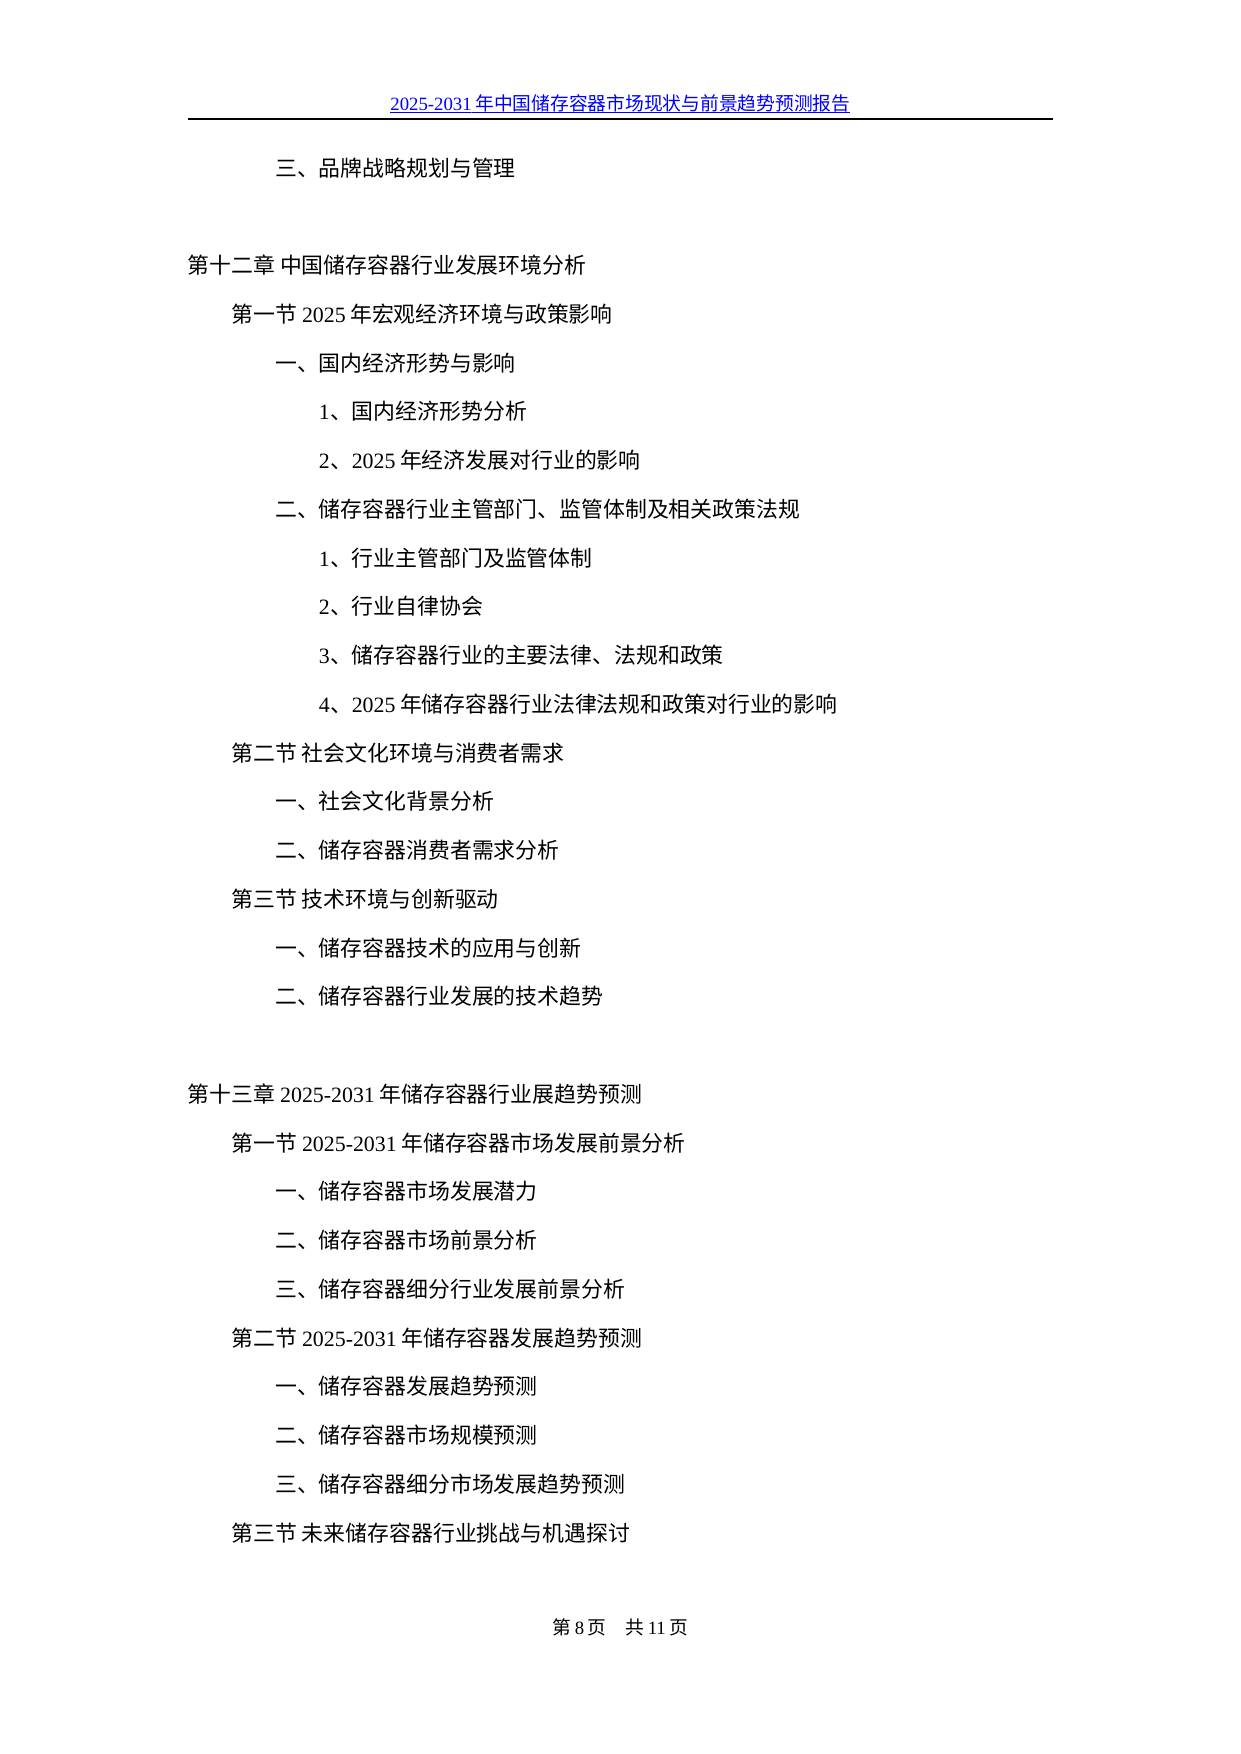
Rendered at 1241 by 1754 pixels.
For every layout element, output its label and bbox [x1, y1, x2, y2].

text [187, 150, 1053, 1548]
